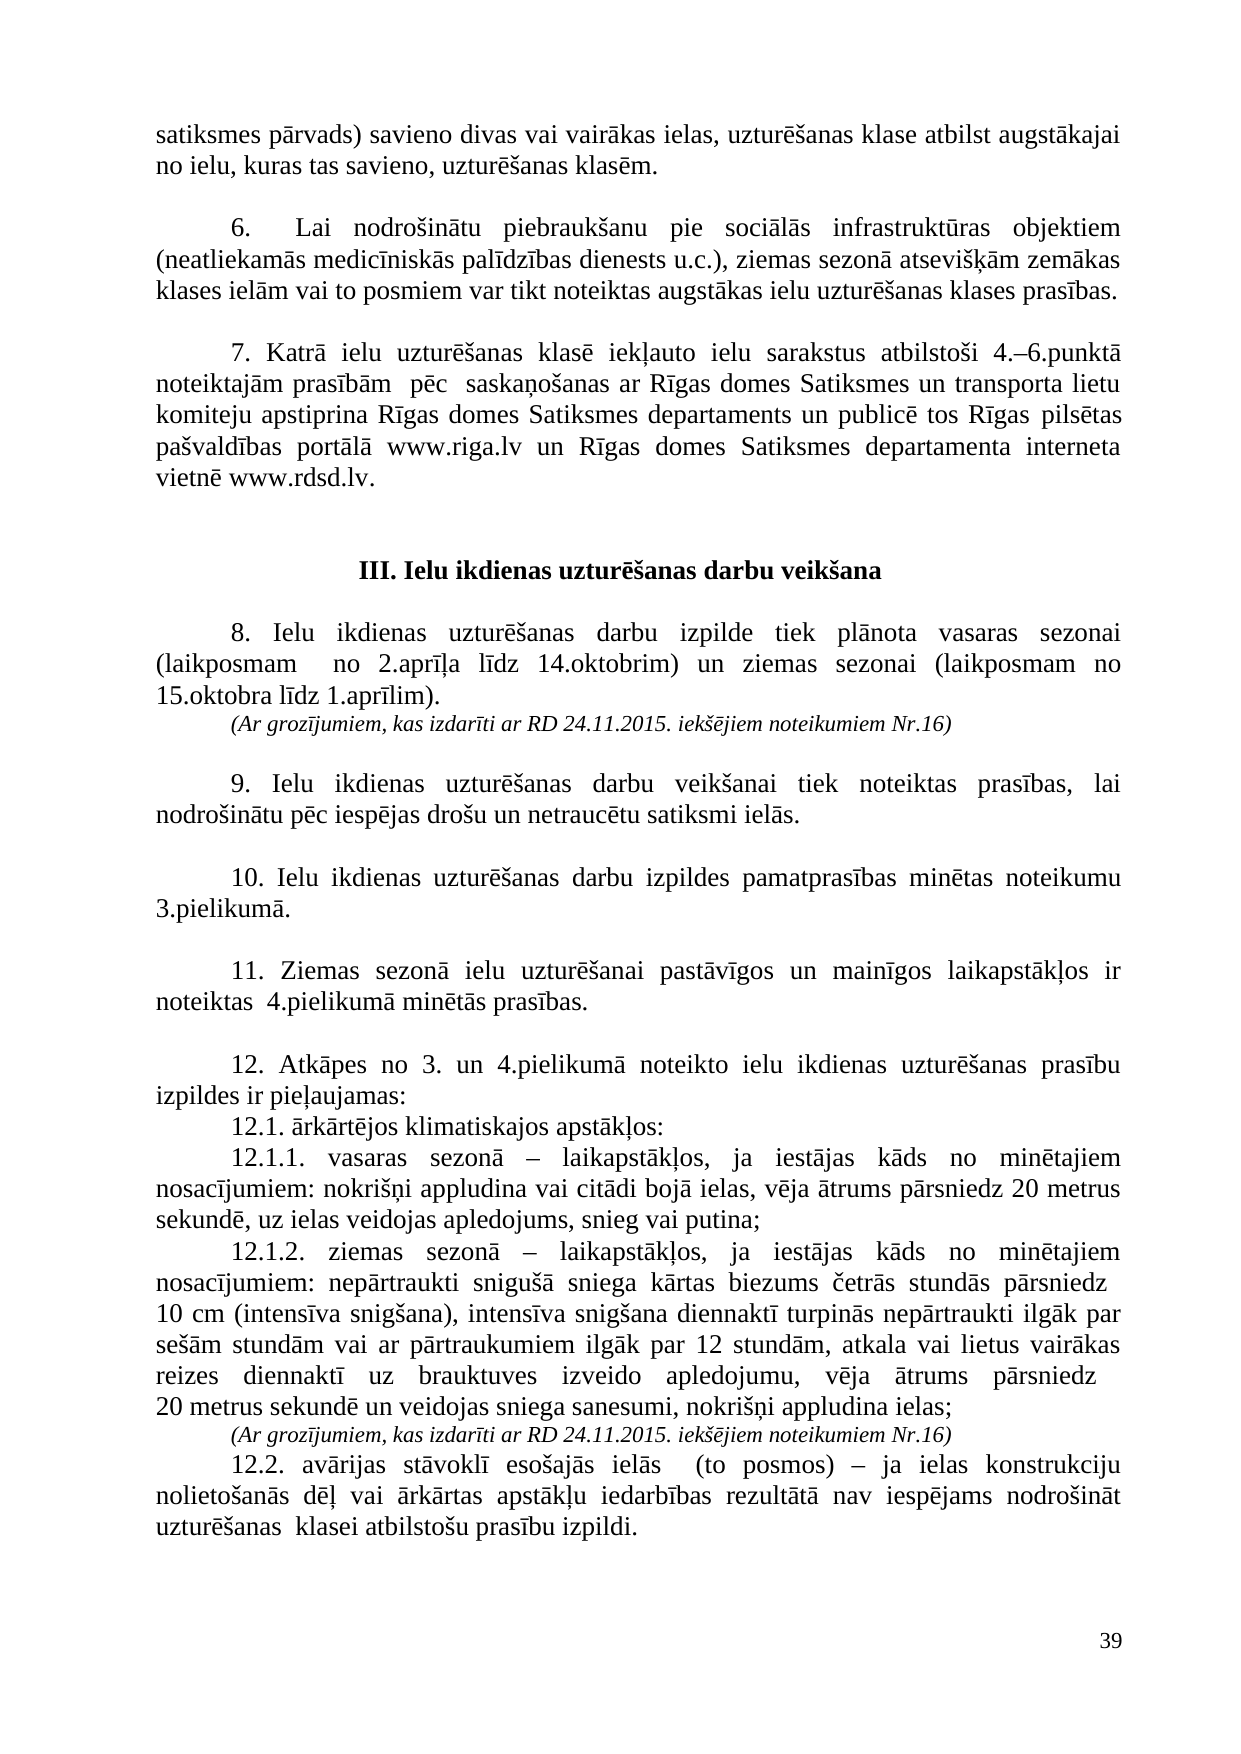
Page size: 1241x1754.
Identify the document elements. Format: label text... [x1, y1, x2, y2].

text 8. Ielu ikdienas uzturēšanas darbu izpilde tiek plānota vasaras sezonai (laikposmam no 2.aprīļa līdz 14.oktobrim) un ziemas sezonai (laikposmam no 15.oktobra līdz 1.aprīlim). [156, 616, 1122, 710]
text 12.1.1. vasaras sezonā – laikapstākļos, ja iestājas kāds no minētajiem nosacījumiem: nokrišņi appludina vai citādi bojā ielas, vēja ātrums pārsniedz 20 metrus sekundē, uz ielas veidojas apledojums, snieg vai putina; [156, 1141, 1122, 1234]
text III. Ielu ikdienas uzturēšanas darbu veikšana [118, 554, 1122, 585]
text 6. Lai nodrošinātu piebraukšanu pie sociālās infrastruktūras objektiem (neatliekamās medicīniskās palīdzības dienests u.c.), ziemas sezonā atsevišķām zemākas klases ielām vai to posmiem var tikt noteiktas augstākas ielu uzturēšanas klases prasības. [156, 212, 1122, 305]
text (Ar grozījumiem, kas izdarīti ar RD 24.11.2015. iekšējiem noteikumiem Nr.16) [156, 1421, 1122, 1448]
text 7. Katrā ielu uzturēšanas klasē iekļauto ielu sarakstus atbilstoši 4.–6.punktā noteiktajām prasībām pēc saskaņošanas ar Rīgas domes Satiksmes un transporta lietu komiteju apstiprina Rīgas domes Satiksmes departaments un publicē tos Rīgas pilsētas pašvaldības portālā www.riga.lv un Rīgas domes Satiksmes departamenta interneta vietnē www.rdsd.lv. [156, 336, 1122, 492]
text 11. Ziemas sezonā ielu uzturēšanai pastāvīgos un mainīgos laikapstākļos ir noteiktas 4.pielikumā minētās prasības. [156, 954, 1122, 1017]
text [156, 118, 1122, 180]
text 12.2. avārijas stāvoklī esošajās ielās (to posmos) – ja ielas konstrukciju nolietošanās dēļ vai ārkārtas apstākļu iedarbības rezultātā nav iespējams nodrošināt uzturēšanas klasei atbilstošu prasību izpildi. [156, 1448, 1122, 1541]
text 9. Ielu ikdienas uzturēšanas darbu veikšanai tiek noteiktas prasības, lai nodrošinātu pēc iespējas drošu un netraucētu satiksmi ielās. [156, 767, 1122, 830]
text 12.1. ārkārtējos klimatiskajos apstākļos: [156, 1110, 1122, 1141]
text 12. Atkāpes no 3. un 4.pielikumā noteikto ielu ikdienas uzturēšanas prasību izpildes ir pieļaujamas: [156, 1048, 1122, 1110]
text 12.1.2. ziemas sezonā – laikapstākļos, ja iestājas kāds no minētajiem nosacījumiem: nepārtraukti snigušā sniega kārtas biezums četrās stundās pārsniedz 10 cm (intensīva snigšana), intensīva snigšana diennaktī turpinās nepārtraukti ilgāk par sešām stundām vai ar pārtraukumiem ilgāk par 12 stundām, atkala vai lietus vairākas reizes diennaktī uz brauktuves izveido apledojumu, vēja ātrums pārsniedz 20 metrus sekundē un veidojas sniega sanesumi, nokrišņi appludina ielas; [156, 1234, 1122, 1421]
text (Ar grozījumiem, kas izdarīti ar RD 24.11.2015. iekšējiem noteikumiem Nr.16) [156, 710, 1122, 736]
text 10. Ielu ikdienas uzturēšanas darbu izpildes pamatprasības minētas noteikumu 3.pielikumā. [156, 861, 1122, 923]
